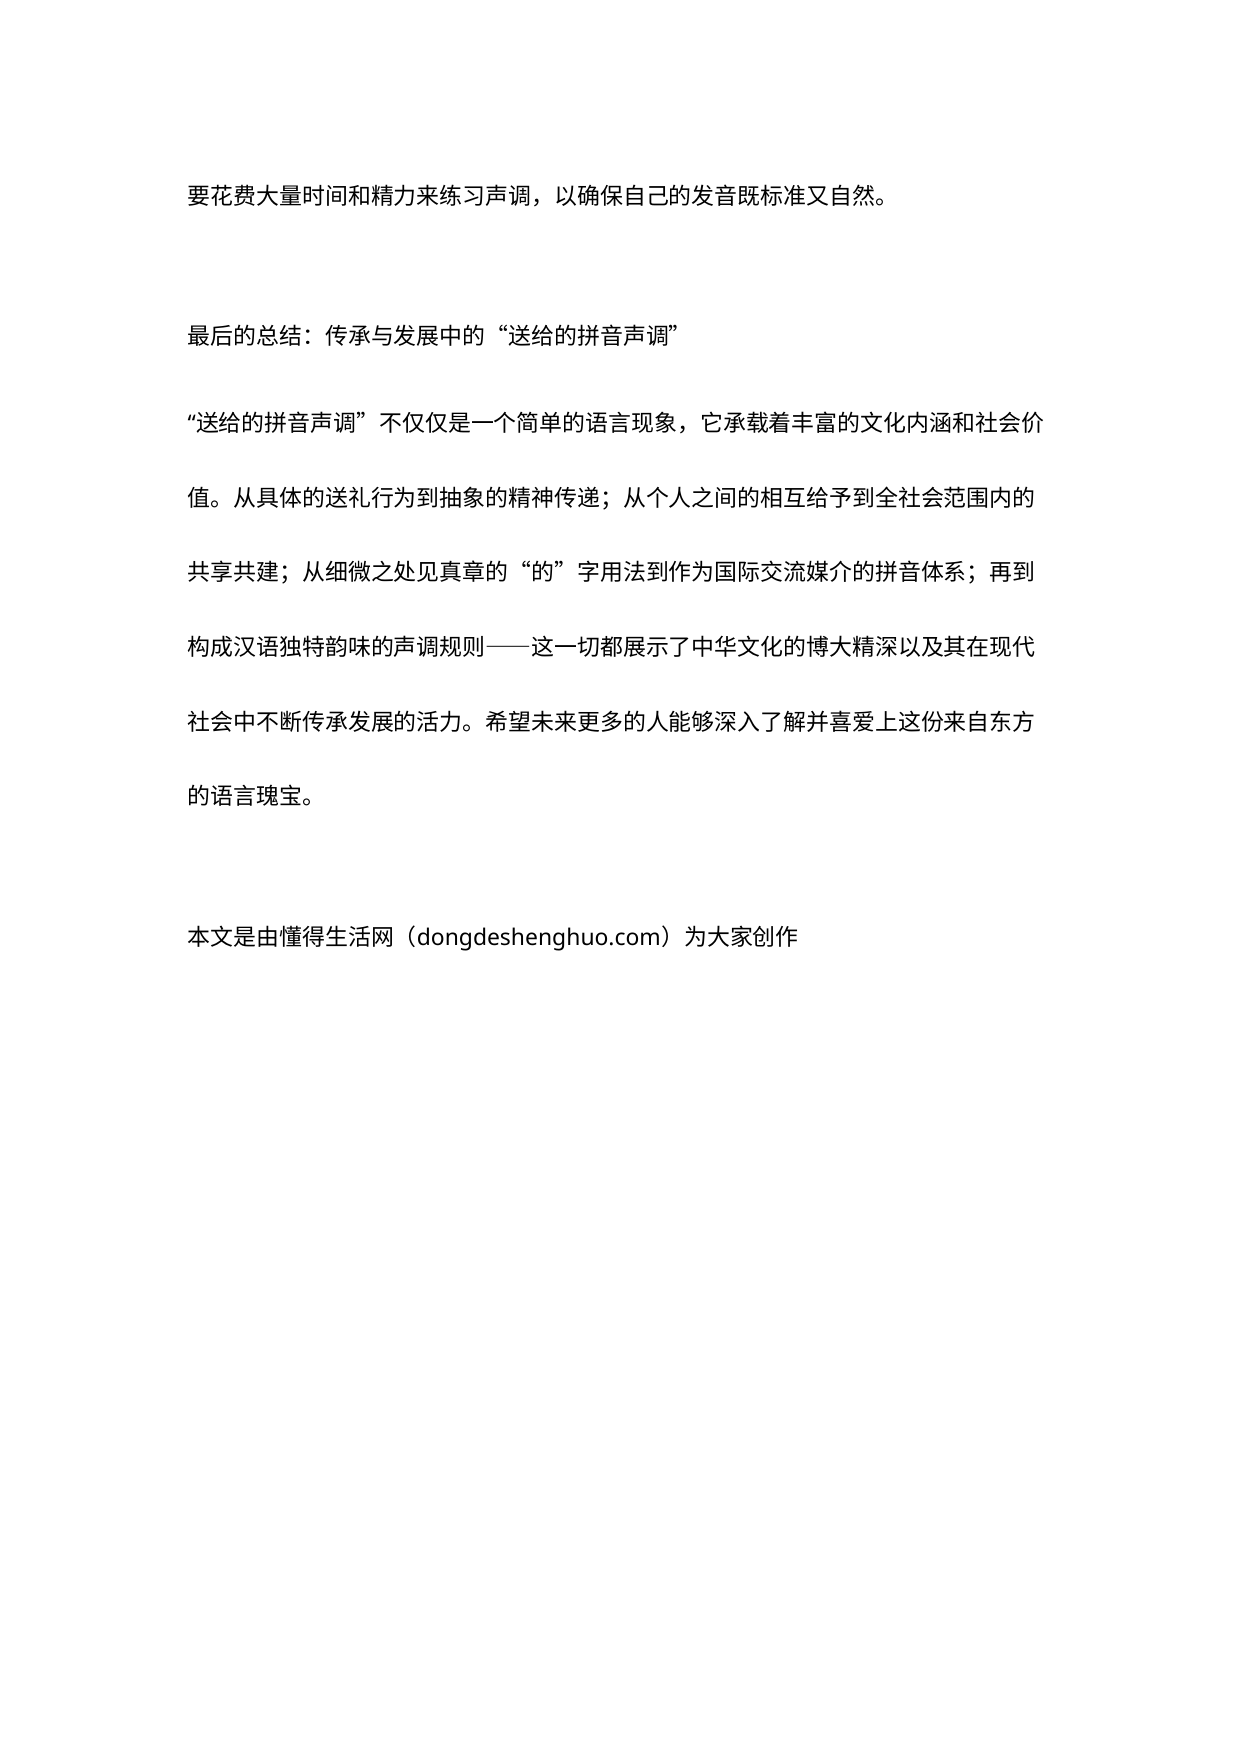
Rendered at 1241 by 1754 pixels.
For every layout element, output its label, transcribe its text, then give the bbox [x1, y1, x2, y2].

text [187, 162, 1053, 227]
text 最后的总结：传承与发展中的“送给的拼音声调” [187, 302, 1053, 367]
text “送给的拼音声调”不仅仅是一个简单的语言现象，它承载着丰富的文化内涵和社会价值。从具体的送礼行为到抽象的精神传递；从个人之间的相互给予到全社会范围内的共享共建；从细微之处见真章的“的”字用法到作为国际交流媒介的拼音体系；再到构成汉语独特韵味的声调规则——这一切都展示了中华文化的博大精深以及其在现代社会中不断传承发展的活力。希望未来更多的人能够深入了解并喜爱上这份来自东方的语言瑰宝。 [187, 389, 1053, 827]
text 本文是由懂得生活网（dongdeshenghuo.com）为大家创作 [187, 903, 1053, 968]
